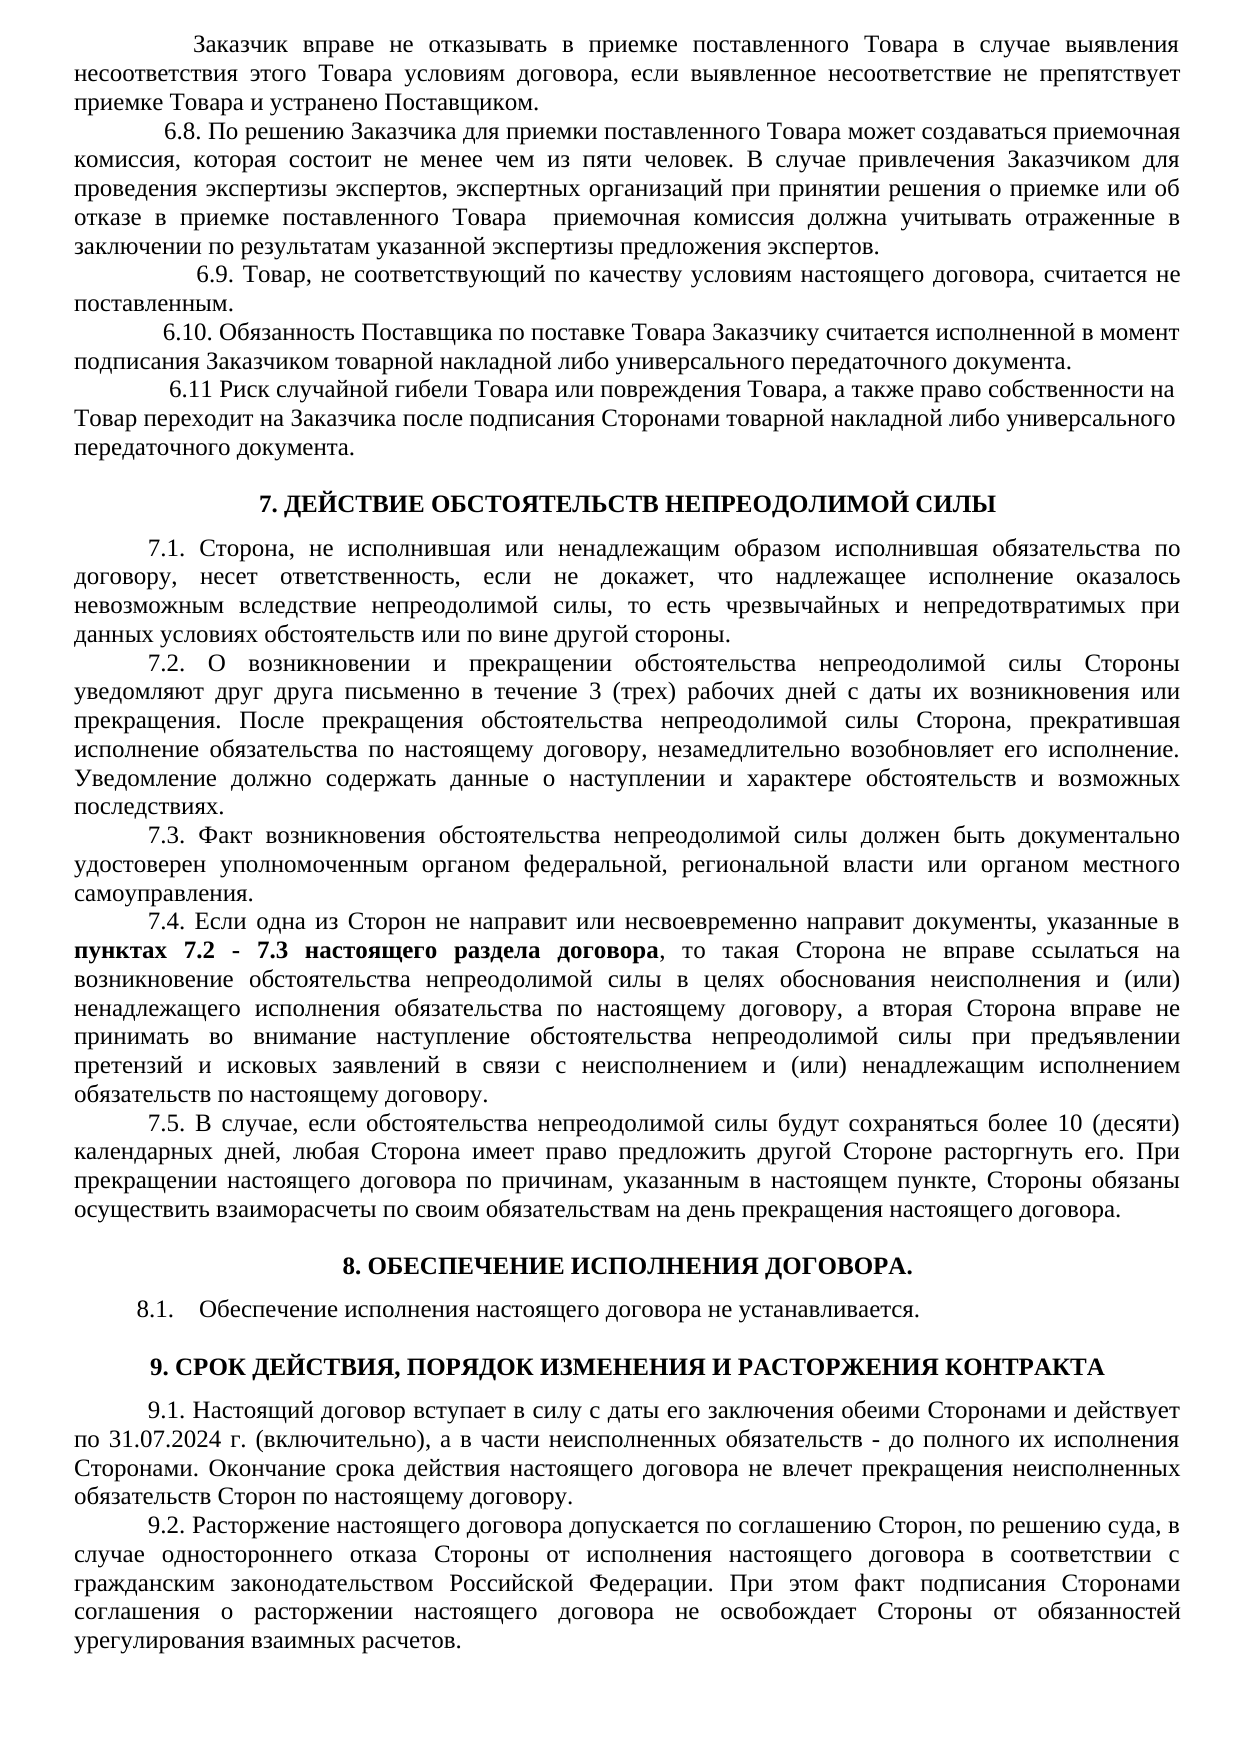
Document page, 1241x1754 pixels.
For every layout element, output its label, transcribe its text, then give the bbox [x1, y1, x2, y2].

text 9.2. Расторжение настоящего договора допускается по соглашению Сторон, по решению суда, в случае одностороннего отказа Стороны от исполнения настоящего договора в соответствии с гражданским законодательством Российской Федерации. При этом факт подписания Сторонами соглашения о расторжении настоящего договора не освобождает Стороны от обязанностей урегулирования взаимных расчетов. [74, 1510, 1181, 1654]
text 6.8. По решению Заказчика для приемки поставленного Товара может создаваться приемочная комиссия, которая состоит не менее чем из пяти человек. В случае привлечения Заказчиком для проведения экспертизы экспертов, экспертных организаций при принятии решения о приемке или об отказе в приемке поставленного Товара приемочная комиссия должна учитывать отраженные в заключении по результатам указанной экспертизы предложения экспертов. [74, 116, 1181, 259]
text 8.1. Обеспечение исполнения настоящего договора не устанавливается. [74, 1294, 1181, 1323]
text 7.5. В случае, если обстоятельства непреодолимой силы будут сохраняться более 10 (десяти) календарных дней, любая Сторона имеет право предложить другой Стороне расторгнуть его. При прекращении настоящего договора по причинам, указанным в настоящем пункте, Стороны обязаны осуществить взаиморасчеты по своим обязательствам на день прекращения настоящего договора. [74, 1108, 1181, 1223]
text 8. ОБЕСПЕЧЕНИЕ ИСПОЛНЕНИЯ ДОГОВОРА. [74, 1251, 1181, 1280]
text 7.2. О возникновении и прекращении обстоятельства непреодолимой силы Стороны уведомляют друг друга письменно в течение 3 (трех) рабочих дней с даты их возникновения или прекращения. После прекращения обстоятельства непреодолимой силы Сторона, прекратившая исполнение обязательства по настоящему договору, незамедлительно возобновляет его исполнение. Уведомление должно содержать данные о наступлении и характере обстоятельств и возможных последствиях. [74, 648, 1181, 820]
text 9. СРОК ДЕЙСТВИЯ, ПОРЯДОК ИЗМЕНЕНИЯ И РАСТОРЖЕНИЯ КОНТРАКТА [74, 1352, 1181, 1381]
text 7. ДЕЙСТВИЕ ОБСТОЯТЕЛЬСТВ НЕПРЕОДОЛИМОЙ СИЛЫ [74, 489, 1181, 518]
text 7.4. Если одна из Сторон не направит или несвоевременно направит документы, указанные в пунктах 7.2 - 7.3 настоящего раздела договора, то такая Сторона не вправе ссылаться на возникновение обстоятельства непреодолимой силы в целях обоснования неисполнения и (или) ненадлежащего исполнения обязательства по настоящему договору, а вторая Сторона вправе не принимать во внимание наступление обстоятельства непреодолимой силы при предъявлении претензий и исковых заявлений в связи с неисполнением и (или) ненадлежащим исполнением обязательств по настоящему договору. [74, 906, 1181, 1108]
text 7.3. Факт возникновения обстоятельства непреодолимой силы должен быть документально удостоверен уполномоченным органом федеральной, региональной власти или органом местного самоуправления. [74, 820, 1181, 906]
text 7.1. Сторона, не исполнившая или ненадлежащим образом исполнившая обязательства по договору, несет ответственность, если не докажет, что надлежащее исполнение оказалось невозможным вследствие непреодолимой силы, то есть чрезвычайных и непредотвратимых при данных условиях обстоятельств или по вине другой стороны. [74, 533, 1181, 648]
text 6.9. Товар, не соответствующий по качеству условиям настоящего договора, считается не поставленным. [74, 259, 1181, 317]
text 9.1. Настоящий договор вступает в силу с даты его заключения обеими Сторонами и действует по 31.07.2024 г. (включительно), а в части неисполненных обязательств - до полного их исполнения Сторонами. Окончание срока действия настоящего договора не влечет прекращения неисполненных обязательств Сторон по настоящему договору. [74, 1395, 1181, 1510]
text 6.10. Обязанность Поставщика по поставке Товара Заказчику считается исполненной в момент подписания Заказчиком товарной накладной либо универсального передаточного документа. [74, 317, 1181, 374]
text 6.11 Риск случайной гибели Товара или повреждения Товара, а также право собственности на Товар переходит на Заказчика после подписания Сторонами товарной накладной либо универсального передаточного документа. [74, 374, 1177, 461]
text Заказчик вправе не отказывать в приемке поставленного Товара в случае выявления несоответствия этого Товара условиям договора, если выявленное несоответствие не препятствует приемке Товара и устранено Поставщиком. [74, 29, 1181, 116]
